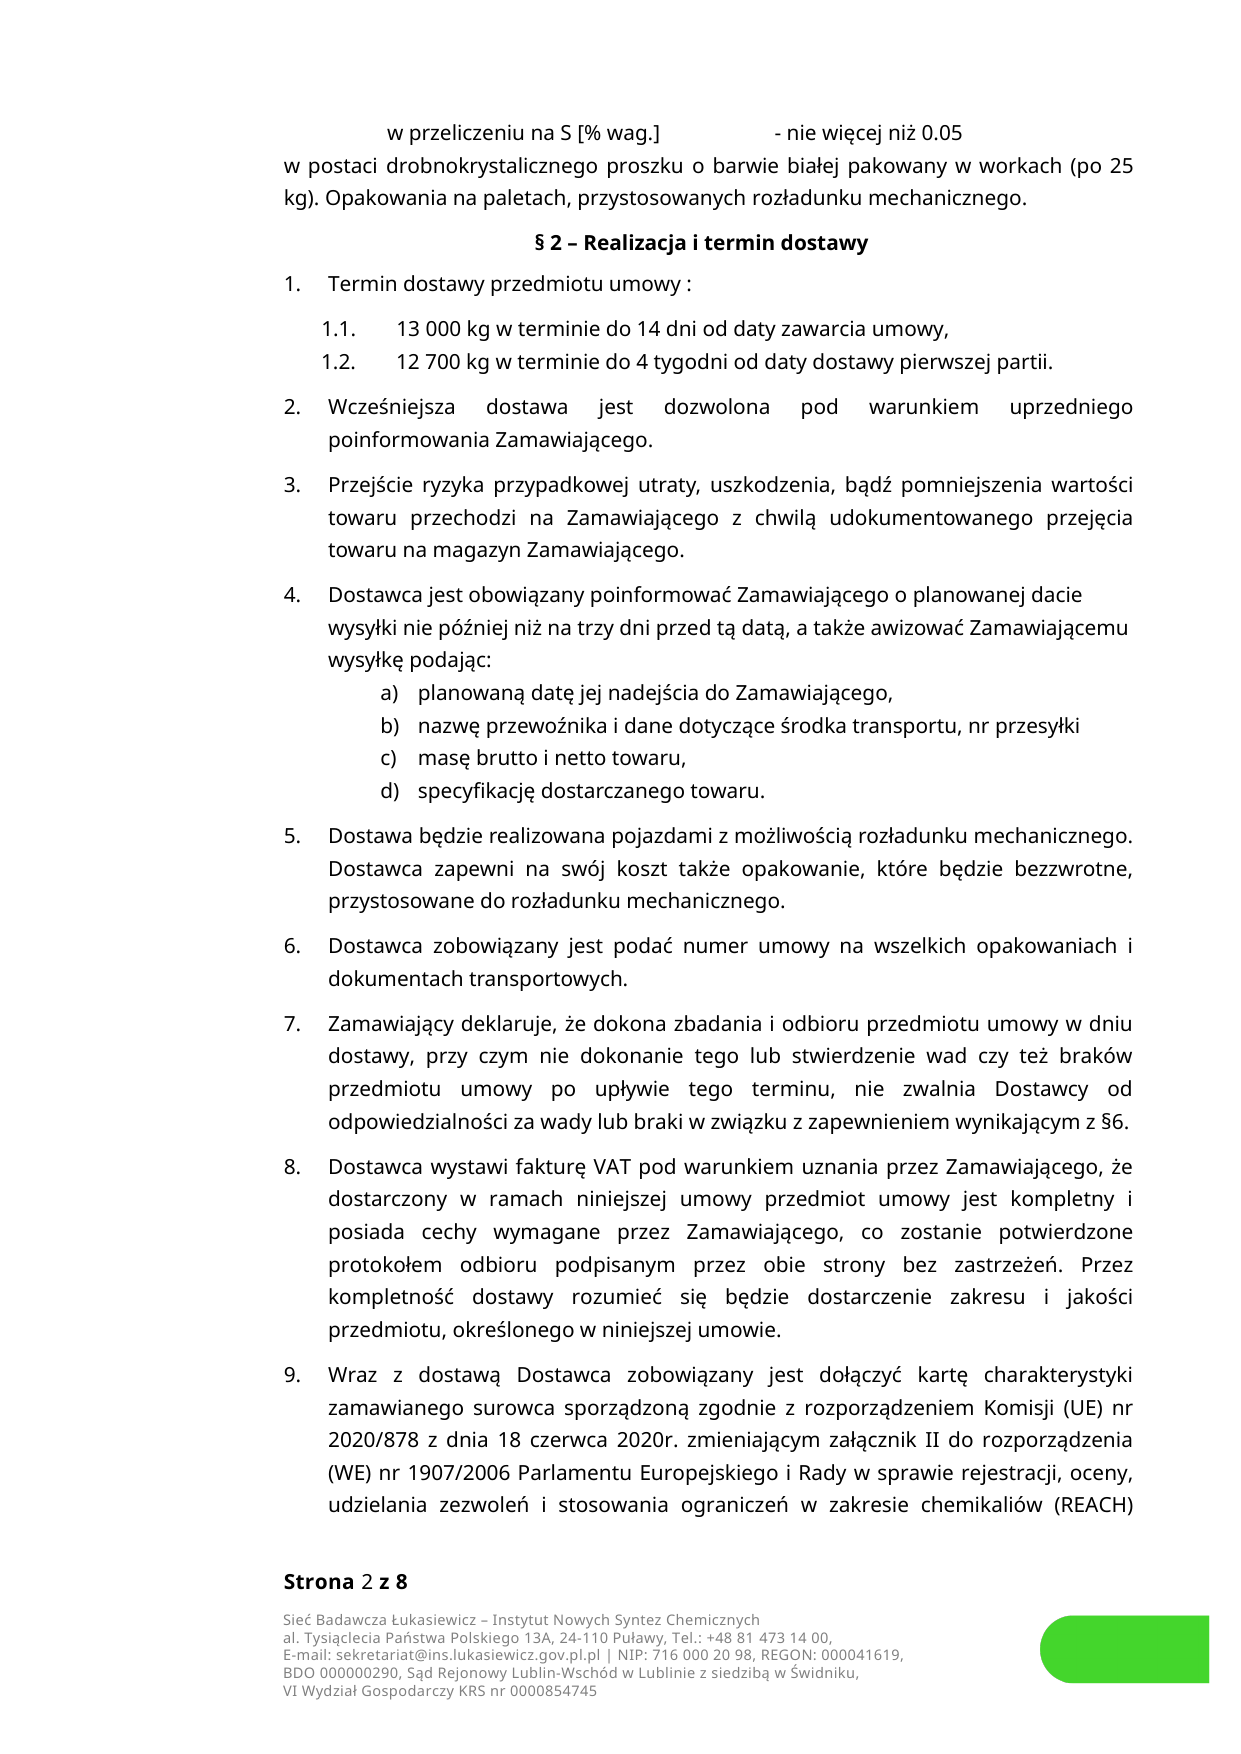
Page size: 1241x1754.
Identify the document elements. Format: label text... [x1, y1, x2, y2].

list masę brutto i netto towaru, [380, 743, 1134, 772]
list Dostawca zobowiązany jest podać numer umowy na wszelkich opakowaniach i dokumentach transportowych. [283, 931, 1134, 992]
list 13 000 kg w terminie do 14 dni od daty zawarcia umowy, [321, 314, 1134, 343]
list Dostawa będzie realizowana pojazdami z możliwością rozładunku mechanicznego. Dostawca zapewni na swój koszt także opakowanie, które będzie bezzwrotne, przystosowane do rozładunku mechanicznego. [283, 821, 1134, 915]
list Zamawiający deklaruje, że dokona zbadania i odbioru przedmiotu umowy w dniu dostawy, przy czym nie dokonanie tego lub stwierdzenie wad czy też braków przedmiotu umowy po upływie tego terminu, nie zwalnia Dostawcy od odpowiedzialności za wady lub braki w związku z zapewnieniem wynikającym z §6. [283, 1009, 1134, 1135]
text § 2 – Realizacja i termin dostawy [269, 228, 1134, 257]
list w przeliczeniu na S [% wag.] - nie więcej niż 0.05 [387, 118, 1134, 147]
list nazwę przewoźnika i dane dotyczące środka transportu, nr przesyłki [380, 711, 1134, 739]
list Dostawca wystawi fakturę VAT pod warunkiem uznania przez Zamawiającego, że dostarczony w ramach niniejszej umowy przedmiot umowy jest kompletny i posiada cechy wymagane przez Zamawiającego, co zostanie potwierdzone protokołem odbioru podpisanym przez obie strony bez zastrzeżeń. Przez kompletność dostawy rozumieć się będzie dostarczenie zakresu i jakości przedmiotu, określonego w niniejszej umowie. [283, 1152, 1134, 1343]
list 12 700 kg w terminie do 4 tygodni od daty dostawy pierwszej partii. [321, 347, 1134, 376]
list Dostawca jest obowiązany poinformować Zamawiającego o planowanej dacie wysyłki nie później niż na trzy dni przed tą datą, a także awizować Zamawiającemu wysyłkę podając: [283, 580, 1134, 674]
text w postaci drobnokrystalicznego proszku o barwie białej pakowany w workach (po 25 kg). Opakowania na paletach, przystosowanych rozładunku mechanicznego. [283, 151, 1134, 212]
picture [1036, 1611, 1239, 1752]
list specyfikację dostarczanego towaru. [380, 776, 1134, 804]
list Termin dostawy przedmiotu umowy : [283, 269, 1134, 298]
list planowaną datę jej nadejścia do Zamawiającego, [380, 678, 1134, 707]
list Wcześniejsza dostawa jest dozwolona pod warunkiem uprzedniego poinformowania Zamawiającego. [283, 392, 1134, 453]
list Przejście ryzyka przypadkowej utraty, uszkodzenia, bądź pomniejszenia wartości towaru przechodzi na Zamawiającego z chwilą udokumentowanego przejęcia towaru na magazyn Zamawiającego. [283, 470, 1134, 564]
